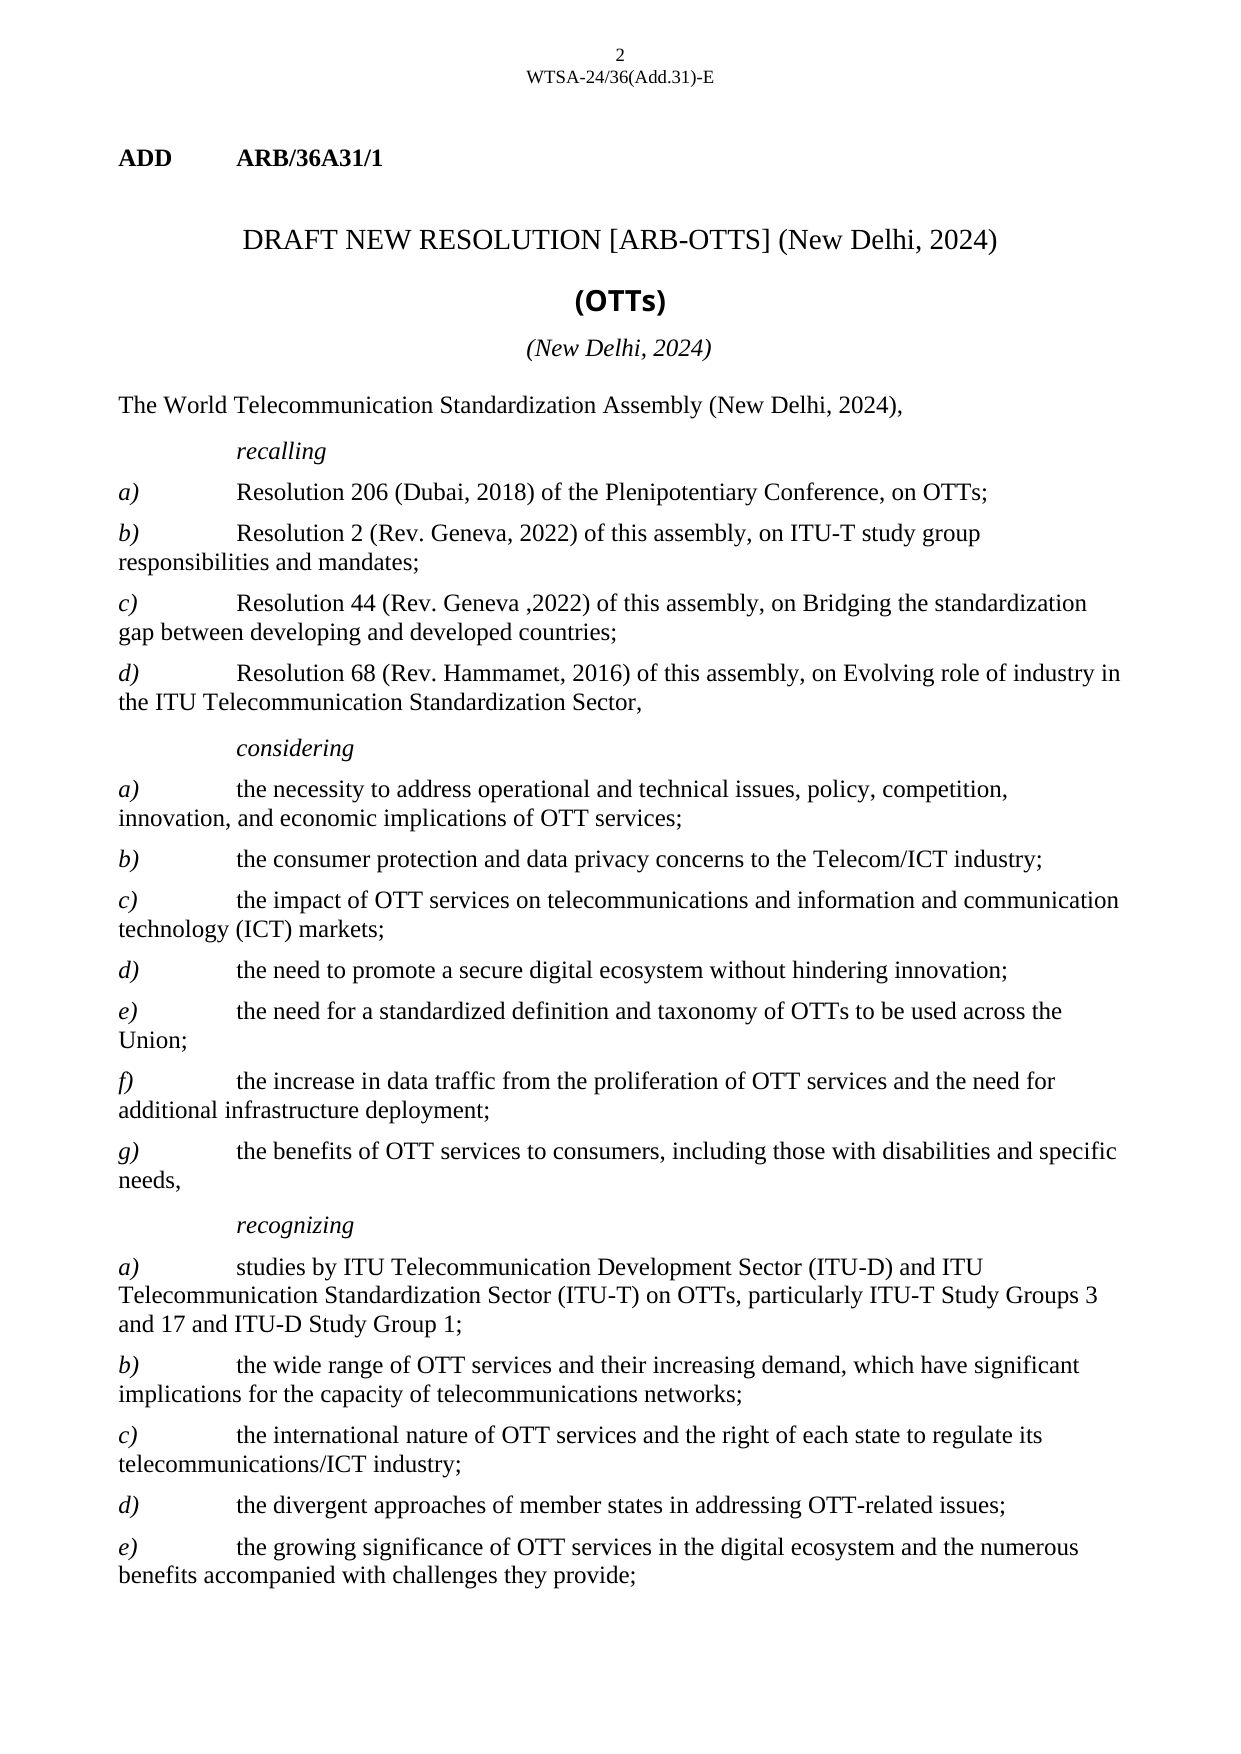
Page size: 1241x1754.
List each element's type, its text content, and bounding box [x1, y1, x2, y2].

text a) studies by ITU Telecommunication Development Sector (ITU‑D) and ITU Telecommunication Standardization Sector (ITU‑T) on OTTs, particularly ITU-T Study Groups 3 and 17 and ITU-D Study Group 1; [118, 1252, 1122, 1338]
text c) Resolution 44 (Rev. Geneva ,2022) of this assembly, on Bridging the standardization gap between developing and developed countries; [118, 588, 1122, 646]
text b) the wide range of OTT services and their increasing demand, which have significant implications for the capacity of telecommunications networks; [118, 1351, 1122, 1408]
text considering [236, 733, 1122, 761]
text d) the need to promote a secure digital ecosystem without hindering innovation; [118, 955, 1122, 984]
text f) the increase in data traffic from the proliferation of OTT services and the need for additional infrastructure deployment; [118, 1066, 1122, 1124]
text e) the growing significance of OTT services in the digital ecosystem and the numerous benefits accompanied with challenges they provide; [118, 1532, 1122, 1589]
text d) Resolution 68 (Rev. Hammamet, 2016) of this assembly, on Evolving role of industry in the ITU Telecommunication Standardization Sector, [118, 658, 1122, 716]
text b) the consumer protection and data privacy concerns to the Telecom/ICT industry; [118, 844, 1122, 873]
text ADD ARB/36A31/1 [118, 143, 1122, 172]
text b) Resolution 2 (Rev. Geneva, 2022) of this assembly, on ITU-T study group responsibilities and mandates; [118, 518, 1122, 576]
text c) the international nature of OTT services and the right of each state to regulate its telecommunications/ICT industry; [118, 1421, 1122, 1478]
text g) the benefits of OTT services to consumers, including those with disabilities and specific needs, [118, 1136, 1122, 1194]
text recognizing [236, 1211, 1122, 1239]
title The World Telecommunication Standardization Assembly (New Delhi, 2024), [118, 391, 1122, 419]
text recalling [236, 436, 1122, 465]
text (New Delhi, 2024) [118, 333, 1122, 361]
text c) the impact of OTT services on telecommunications and information and communication technology (ICT) markets; [118, 885, 1122, 943]
text a) Resolution 206 (Dubai, 2018) of the Plenipotentiary Conference, on OTTs; [118, 477, 1122, 506]
text e) the need for a standardized definition and taxonomy of OTTs to be used across the Union; [118, 996, 1122, 1054]
text a) the necessity to address operational and technical issues, policy, competition, innovation, and economic implications of OTT services; [118, 774, 1122, 831]
text DRAFT NEW RESOLUTION [ARB-OTTS] (New Delhi, 2024) [118, 222, 1122, 255]
title (OTTs) [118, 280, 1122, 320]
text d) the divergent approaches of member states in addressing OTT-related issues; [118, 1491, 1122, 1519]
